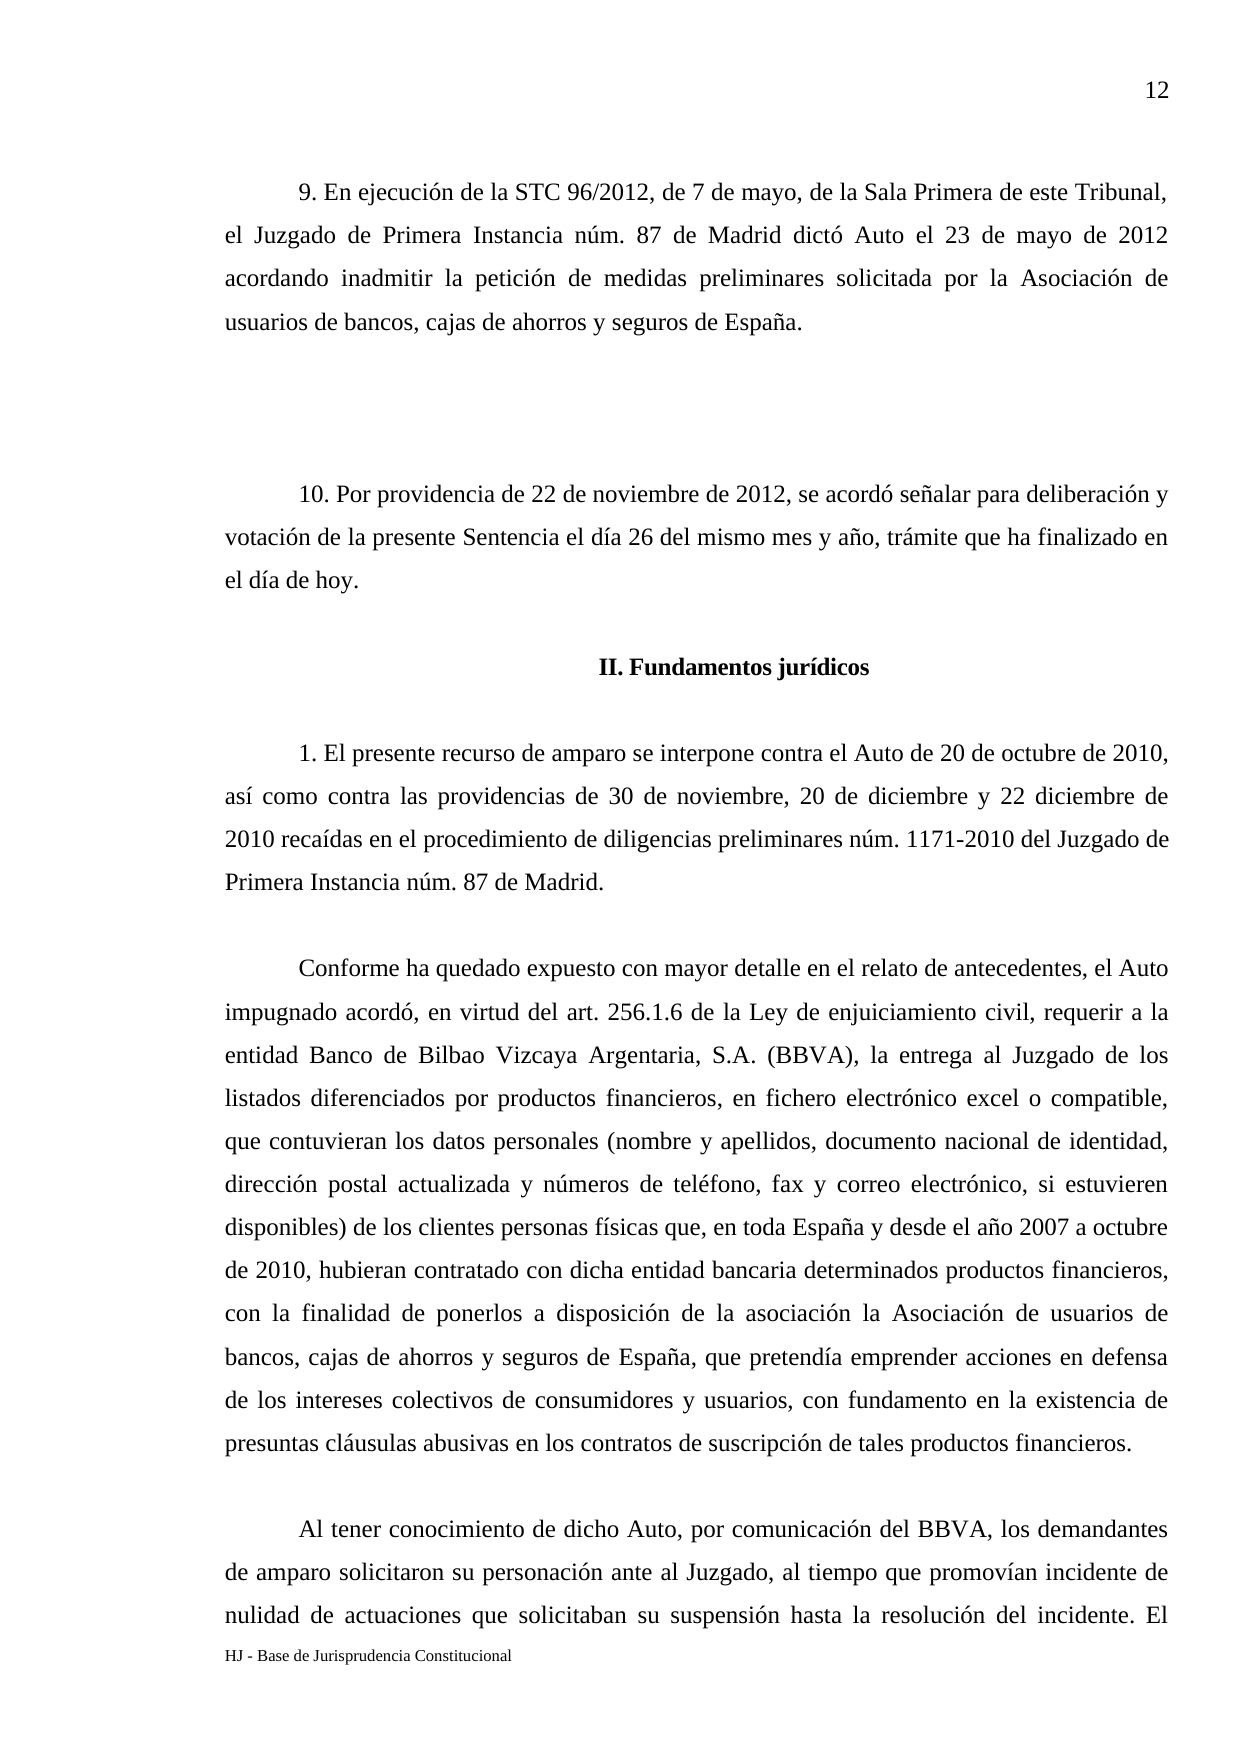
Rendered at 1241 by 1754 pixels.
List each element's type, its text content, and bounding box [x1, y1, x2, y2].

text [224, 1514, 1169, 1629]
text 1. El presente recurso de amparo se interpone contra el Auto de 20 de octubre de 2010, así como contra las providencias de 30 de noviembre, 20 de diciembre y 22 diciembre de 2010 recaídas en el procedimiento de diligencias preliminares núm. 1171-2010 del Juzgado de Primera Instancia núm. 87 de Madrid. [224, 738, 1169, 896]
text 9. En ejecución de la STC 96/2012, de 7 de mayo, de la Sala Primera de este Tribunal, el Juzgado de Primera Instancia núm. 87 de Madrid dictó Auto el 23 de mayo de 2012 acordando inadmitir la petición de medidas preliminares solicitada por la Asociación de usuarios de bancos, cajas de ahorros y seguros de España. [224, 177, 1169, 335]
text 10. Por providencia de 22 de noviembre de 2012, se acordó señalar para deliberación y votación de la presente Sentencia el día 26 del mismo mes y año, trámite que ha finalizado en el día de hoy. [224, 479, 1169, 594]
text Conforme ha quedado expuesto con mayor detalle en el relato de antecedentes, el Auto impugnado acordó, en virtud del art. 256.1.6 de la Ley de enjuiciamiento civil, requerir a la entidad Banco de Bilbao Vizcaya Argentaria, S.A. (BBVA), la entrega al Juzgado de los listados diferenciados por productos financieros, en fichero electrónico excel o compatible, que contuvieran los datos personales (nombre y apellidos, documento nacional de identidad, dirección postal actualizada y números de teléfono, fax y correo electrónico, si estuvieren disponibles) de los clientes personas físicas que, en toda España y desde el año 2007 a octubre de 2010, hubieran contratado con dicha entidad bancaria determinados productos financieros, con la finalidad de ponerlos a disposición de la asociación la Asociación de usuarios de bancos, cajas de ahorros y seguros de España, que pretendía emprender acciones en defensa de los intereses colectivos de consumidores y usuarios, con fundamento en la existencia de presuntas cláusulas abusivas en los contratos de suscripción de tales productos financieros. [224, 953, 1169, 1457]
subtitle II. Fundamentos jurídicos [224, 652, 1169, 680]
